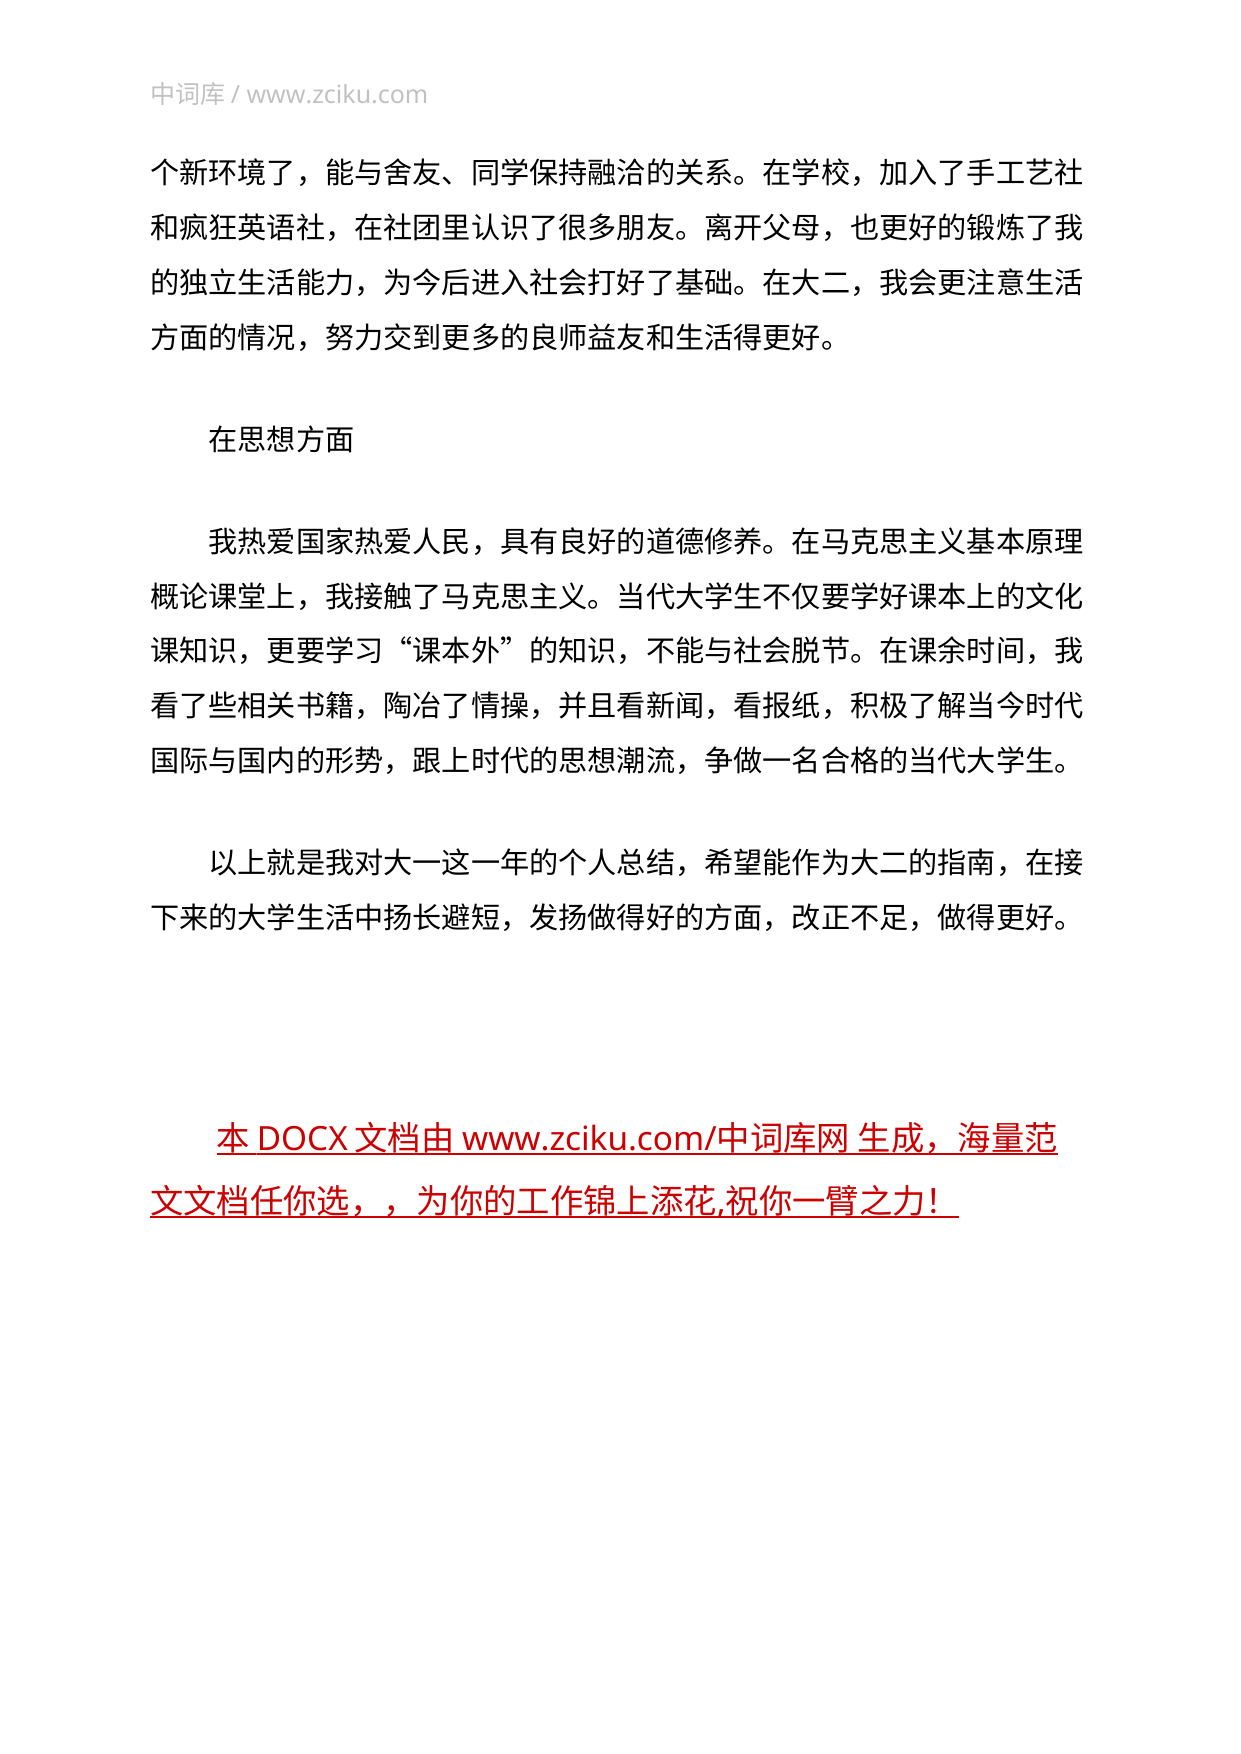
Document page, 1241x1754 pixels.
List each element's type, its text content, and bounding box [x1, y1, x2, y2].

text 我热爱国家热爱人民，具有良好的道德修养。在马克思主义基本原理概论课堂上，我接触了马克思主义。当代大学生不仅要学好课本上的文化课知识，更要学习“课本外”的知识，不能与社会脱节。在课余时间，我看了些相关书籍，陶冶了情操，并且看新闻，看报纸，积极了解当今时代国际与国内的形势，跟上时代的思想潮流，争做一名合格的当代大学生。 [150, 518, 1090, 780]
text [150, 150, 1090, 357]
text 本DOCX文档由 www.zciku.com/中词库网 生成，海量范文文档任你选，，为你的工作锦上添花,祝你一臂之力！ [150, 1112, 1090, 1223]
text 以上就是我对大一这一年的个人总结，希望能作为大二的指南，在接下来的大学生活中扬长避短，发扬做得好的方面，改正不足，做得更好。 [150, 839, 1090, 937]
text 在思想方面 [150, 416, 1090, 459]
